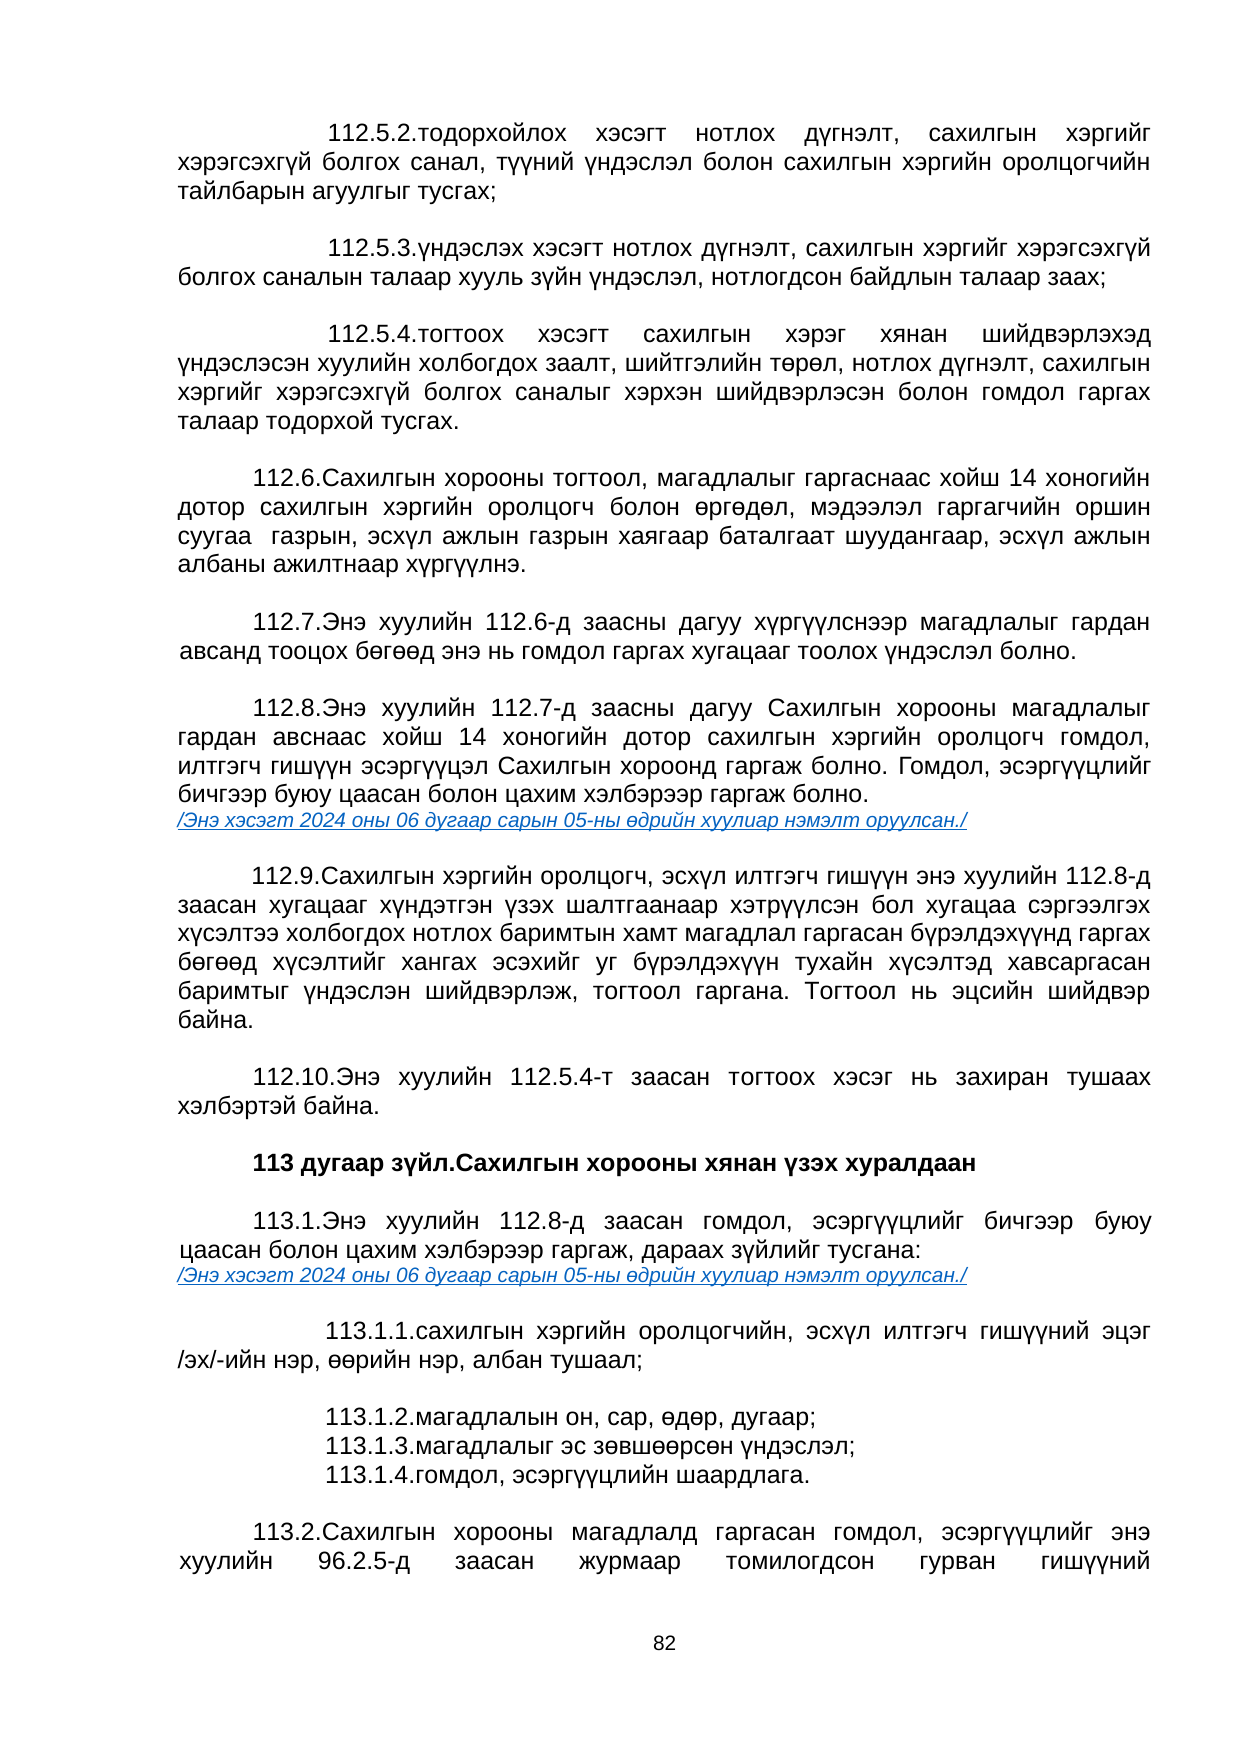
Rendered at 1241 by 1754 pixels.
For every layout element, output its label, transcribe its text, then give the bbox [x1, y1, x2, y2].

text 113.1.3.магадлалыг эс зөвшөөрсөн үндэслэл; [177, 1431, 1152, 1460]
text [179, 1517, 1152, 1575]
list 112.6.Сахилгын хорооны тогтоол, магадлалыг гаргаснаас хойш 14 хоногийн дотор сахилгын хэргийн оролцогч болон өргөдөл, мэдээлэл гаргагчийн оршин суугаа газрын, эсхүл ажлын газрын хаягаар баталгаат шуудангаар, эсхүл ажлын албаны ажилтнаар хүргүүлнэ. [177, 463, 1152, 578]
text 113.1.Энэ хуулийн 112.8-д заасан гомдол, эсэргүүцлийг бичгээр буюу цаасан болон цахим хэлбэрээр гаргаж, дараах зүйлийг тусгана: [179, 1206, 1152, 1263]
text 112.5.4.тогтоох хэсэгт сахилгын хэрэг хянан шийдвэрлэхэд үндэслэсэн хуулийн холбогдох заалт, шийтгэлийн төрөл, нотлох дүгнэлт, сахилгын хэргийг хэрэгсэхгүй болгох саналыг хэрхэн шийдвэрлэсэн болон гомдол гаргах талаар тодорхой тусгах. [177, 319, 1152, 434]
text 113.1.1.сахилгын хэргийн оролцогчийн, эсхүл илтгэгч гишүүний эцэг /эх/-ийн нэр, өөрийн нэр, албан тушаал; [177, 1316, 1152, 1373]
text /Энэ хэсэгт 2024 оны 06 дугаар сарын 05-ны өдрийн хуулиар нэмэлт оруулсан./ [177, 808, 1152, 832]
text 113.1.2.магадлалын он, сар, өдөр, дугаар; [177, 1402, 1152, 1431]
text 112.5.3.үндэслэх хэсэгт нотлох дүгнэлт, сахилгын хэргийг хэрэгсэхгүй болгох саналын талаар хууль зүйн үндэслэл, нотлогдсон байдлын талаар заах; [177, 233, 1152, 291]
text 112.8.Энэ хуулийн 112.7-д заасны дагуу Сахилгын хорооны магадлалыг гардан авснаас хойш 14 хоногийн дотор сахилгын хэргийн оролцогч гомдол, илтгэгч гишүүн эсэргүүцэл Сахилгын хороонд гаргаж болно. Гомдол, эсэргүүцлийг бичгээр буюу цаасан болон цахим хэлбэрээр гаргаж болно. [177, 693, 1152, 808]
text 113 дугаар зүйл.Сахилгын хорооны хянан үзэх хуралдаан [177, 1148, 1152, 1177]
text /Энэ хэсэгт 2024 оны 06 дугаар сарын 05-ны өдрийн хуулиар нэмэлт оруулсан./ [177, 1263, 1152, 1287]
text 112.7.Энэ хуулийн 112.6-д заасны дагуу хүргүүлснээр магадлалыг гардан авсанд тооцох бөгөөд энэ нь гомдол гаргах хугацааг тоолох үндэслэл болно. [179, 607, 1152, 664]
text 112.5.2.тодорхойлох хэсэгт нотлох дүгнэлт, сахилгын хэргийг хэрэгсэхгүй болгох санал, түүний үндэслэл болон сахилгын хэргийн оролцогчийн тайлбарын агуулгыг тусгах; [177, 118, 1152, 204]
text 112.9.Сахилгын хэргийн оролцогч, эсхүл илтгэгч гишүүн энэ хуулийн 112.8-д заасан хугацааг хүндэтгэн үзэх шалтгаанаар хэтрүүлсэн бол хугацаа сэргээлгэх хүсэлтээ холбогдох нотлох баримтын хамт магадлал гаргасан бүрэлдэхүүнд гаргах бөгөөд хүсэлтийг хангах эсэхийг уг бүрэлдэхүүн тухайн хүсэлтэд хавсаргасан баримтыг үндэслэн шийдвэрлэж, тогтоол гаргана. Тогтоол нь эцсийн шийдвэр байна. [177, 861, 1152, 1033]
text 113.1.4.гомдол, эсэргүүцлийн шаардлага. [177, 1460, 1152, 1488]
list 112.10.Энэ хуулийн 112.5.4-т заасан тогтоох хэсэг нь захиран тушаах хэлбэртэй байна. [177, 1062, 1152, 1119]
